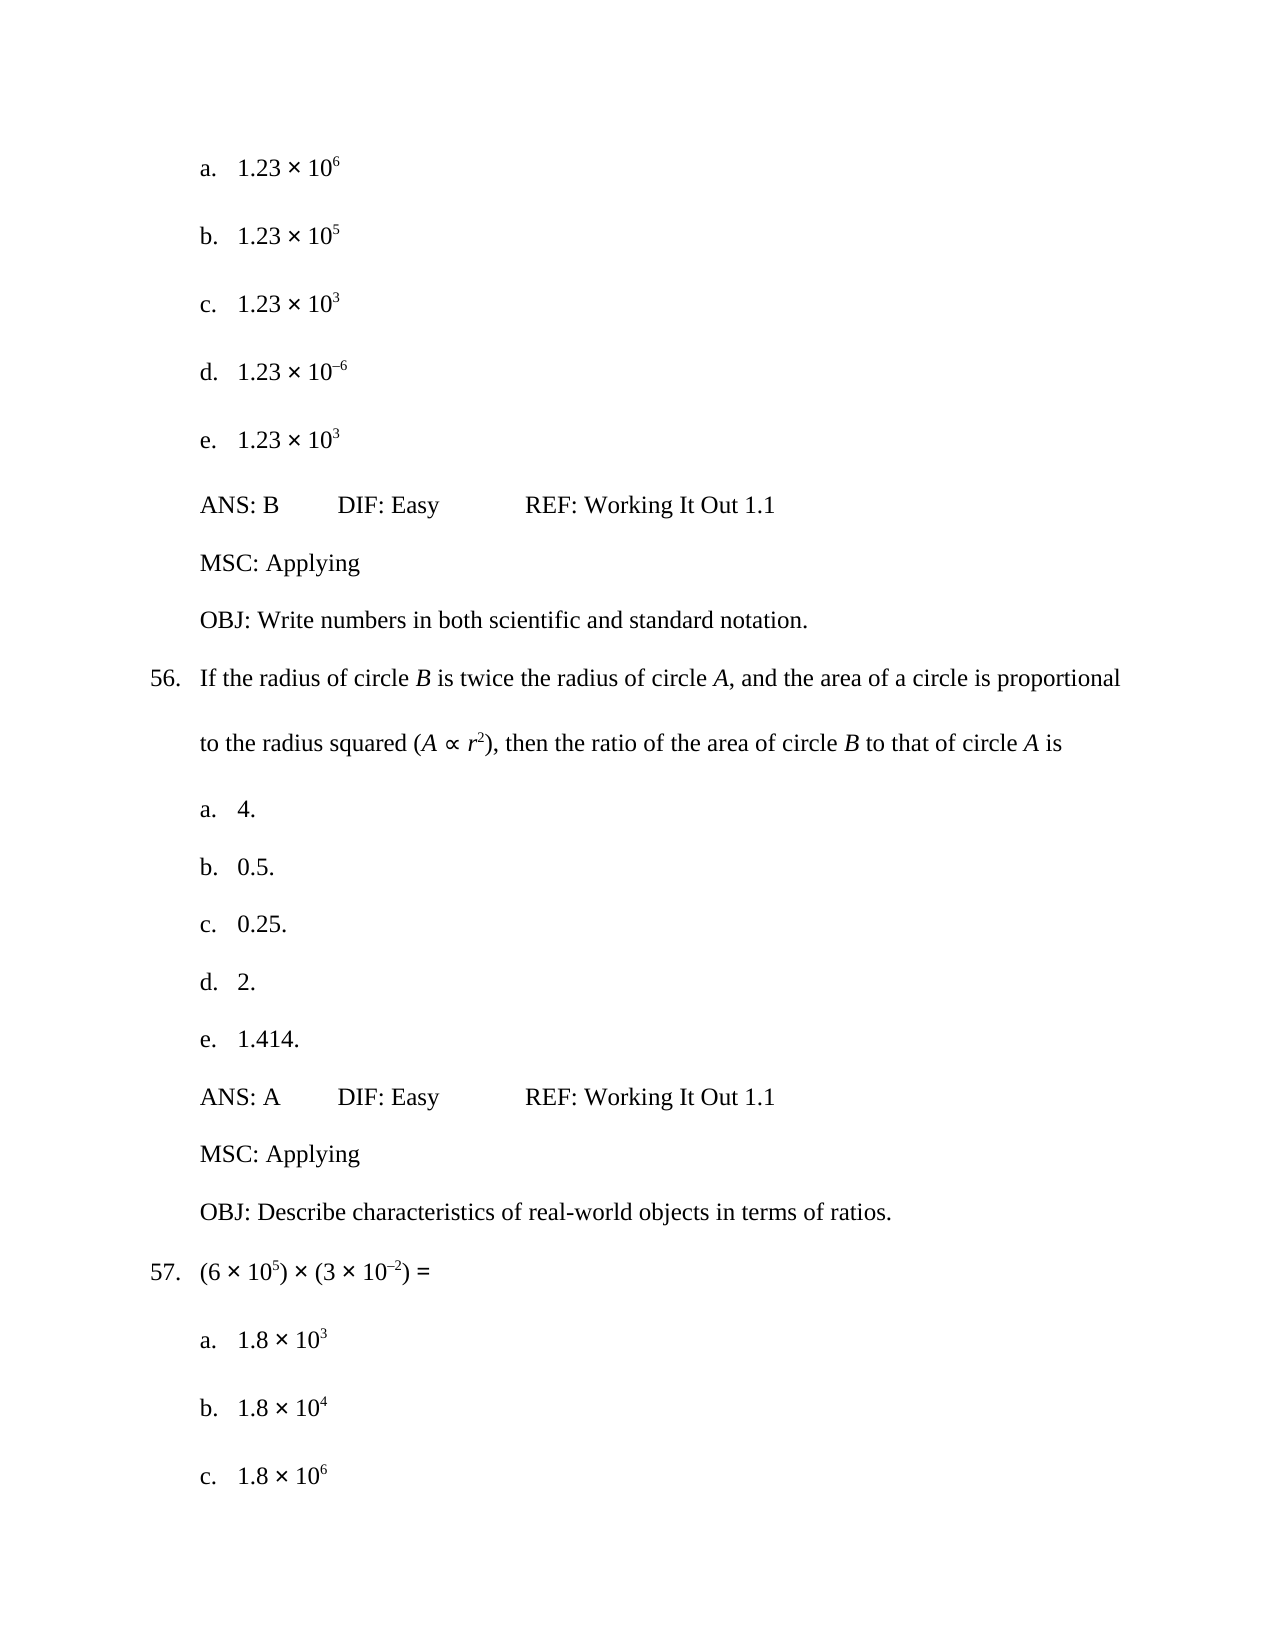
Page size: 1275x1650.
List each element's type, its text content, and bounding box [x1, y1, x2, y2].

list 1.23 × 105 [199, 218, 1125, 252]
list 1.23 × 106 [199, 150, 1125, 184]
list If the radius of circle B is twice the radius of circle A, and the area of a circle is proportional to the radius squared (A ∝ r2), then the ratio of the area of circle B to that of circle A is [150, 663, 1125, 760]
list 1.414. [199, 1024, 1125, 1053]
list 1.8 × 104 [199, 1390, 1125, 1424]
list 1.23 × 103 [199, 422, 1125, 457]
list 2. [199, 967, 1125, 995]
list 4. [199, 794, 1125, 823]
text MSC: Applying [199, 1139, 1125, 1168]
text MSC: Applying [199, 548, 1125, 577]
list 1.23 × 10–6 [199, 354, 1125, 388]
text OBJ: Describe characteristics of real-world objects in terms of ratios. [199, 1197, 1125, 1225]
list 1.8 × 106 [199, 1458, 1125, 1492]
list 0.25. [199, 909, 1125, 938]
list 1.23 × 103 [199, 286, 1125, 320]
list 0.5. [199, 852, 1125, 880]
list (6 × 105) × (3 × 10–2) = [150, 1254, 1125, 1288]
text ANS: A DIF: Easy REF: Working It Out 1.1 [199, 1082, 1125, 1110]
text ANS: B DIF: Easy REF: Working It Out 1.1 [199, 491, 1125, 519]
list 1.8 × 103 [199, 1322, 1125, 1356]
text OBJ: Write numbers in both scientific and standard notation. [199, 606, 1125, 634]
